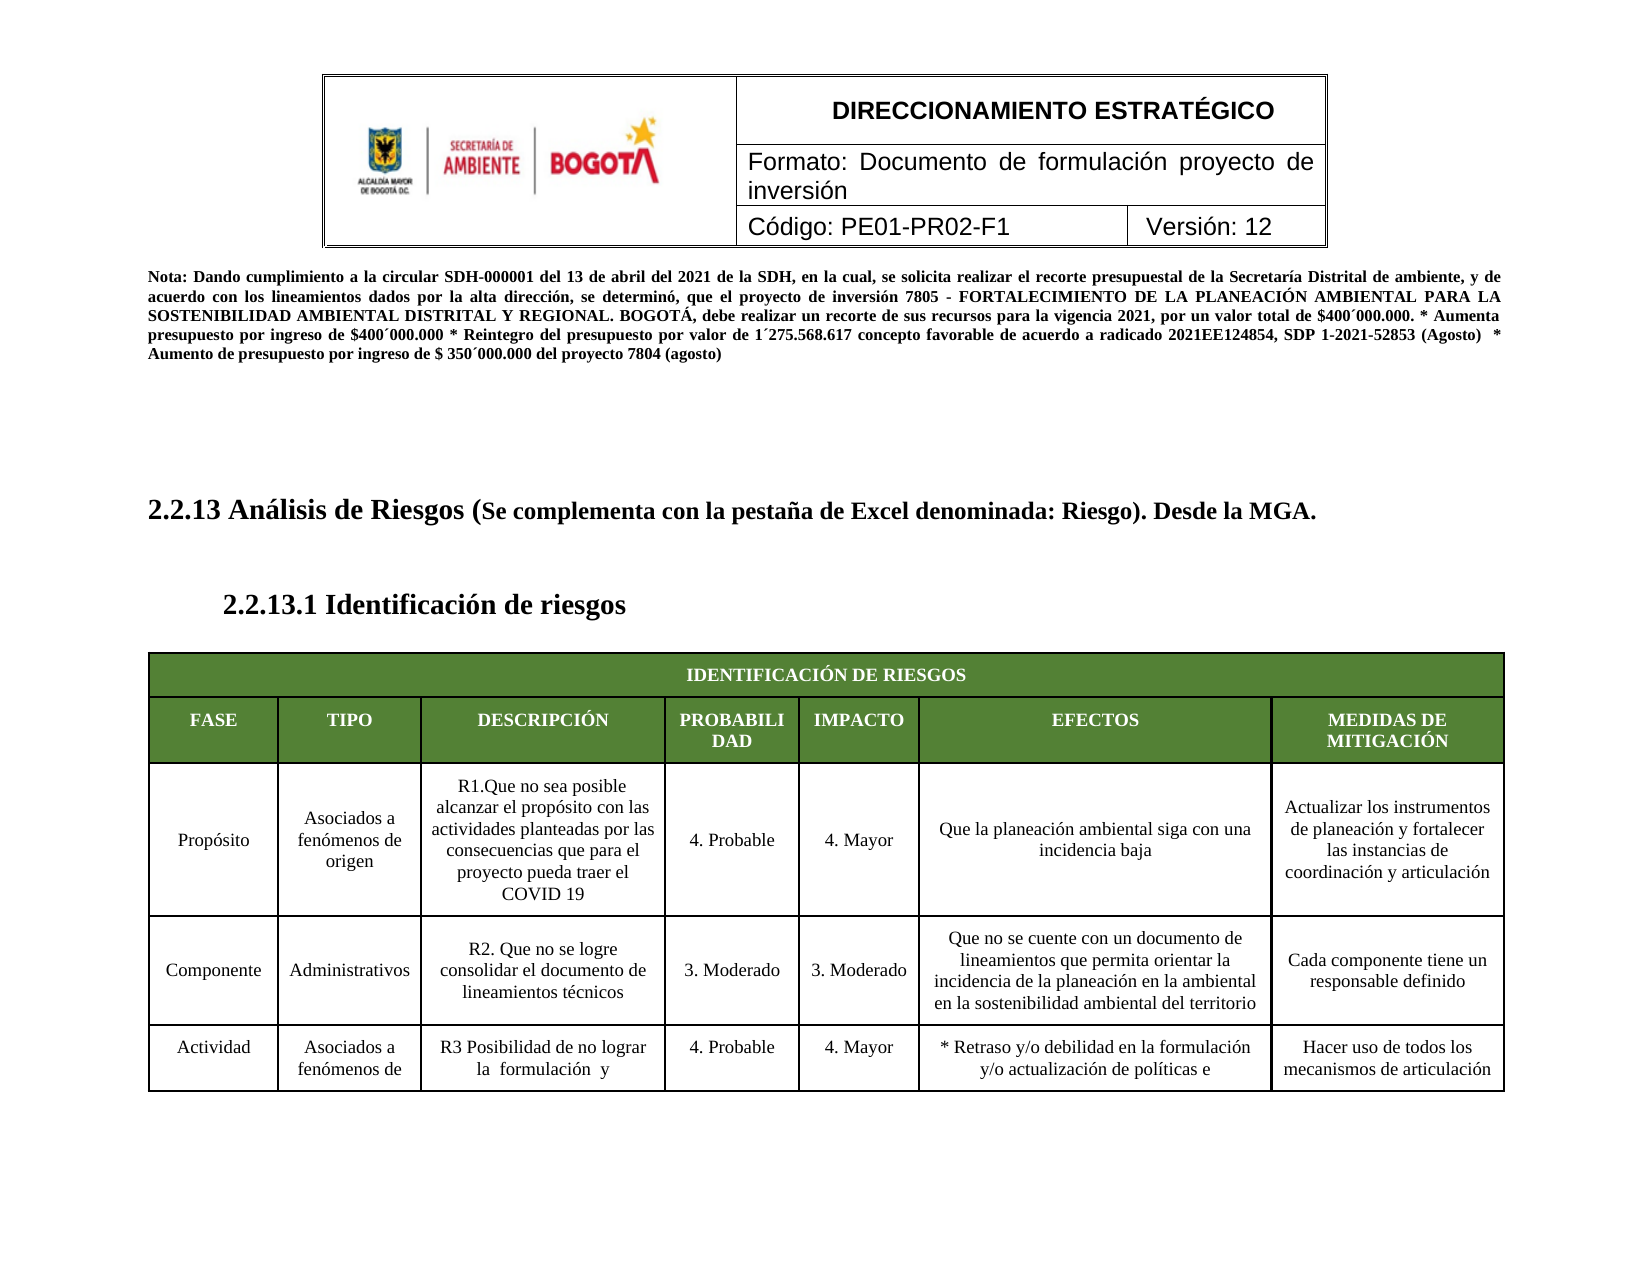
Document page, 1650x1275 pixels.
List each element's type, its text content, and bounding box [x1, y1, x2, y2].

table_cell Propósito [150, 764, 277, 914]
table_cell 4. Probable [666, 1026, 798, 1090]
subtitle Nota: Dando cumplimiento a la circular SDH-000001 del 13 de abril del 2021 de la SDH, en la cual, se solicita realizar el recorte presupuestal de la Secretaría Distrital de ambiente, y de acuerdo con los lineamientos dados por la alta dirección, se determinó, que el proyecto de inversión 7805 - FORTALECIMIENTO DE LA PLANEACIÓN AMBIENTAL PARA LA SOSTENIBILIDAD AMBIENTAL DISTRITAL Y REGIONAL. BOGOTÁ, debe realizar un recorte de sus recursos para la vigencia 2021, por un valor total de $400´000.000. * Aumenta presupuesto por ingreso de $400´000.000 * Reintegro del presupuesto por valor de 1´275.568.617 concepto favorable de acuerdo a radicado 2021EE124854, SDP 1-2021-52853 (Agosto) * Aumento de presupuesto por ingreso de $ 350´000.000 del proyecto 7804 (agosto) [148, 267, 1502, 363]
table_cell PROBABILIDAD [666, 698, 798, 762]
table_cell 4. Probable [666, 764, 798, 914]
table_cell 4. Mayor [800, 1026, 918, 1090]
table_cell R2. Que no se logre consolidar el documento de lineamientos técnicos [422, 917, 664, 1024]
table_cell Que no se cuente con un documento de lineamientos que permita orientar la incidencia de la planeación en la ambiental en la sostenibilidad ambiental del territorio [920, 917, 1270, 1024]
table_cell Actividad [150, 1026, 277, 1090]
table_cell Asociados a fenómenos de origen [279, 1026, 420, 1090]
subtitle 2.2.13.1 Identificación de riesgos [223, 588, 1502, 621]
table_header IDENTIFICACIÓN DE RIESGOS [150, 654, 1503, 696]
table_cell 4. Mayor [800, 764, 918, 914]
table_cell TIPO [279, 698, 420, 762]
picture [334, 78, 688, 243]
table_cell FASE [150, 698, 277, 762]
subtitle 2.2.13 Análisis de Riesgos (Se complementa con la pestaña de Excel denominada: Riesgo). Desde la MGA. [148, 492, 1502, 526]
table_cell DESCRIPCIÓN [422, 698, 664, 762]
table_cell Cada componente tiene un responsable definido [1273, 917, 1503, 1024]
table_cell IMPACTO [800, 698, 918, 762]
table_cell Actualizar los instrumentos de planeación y fortalecer las instancias de coordinación y articulación [1273, 764, 1503, 914]
table_cell R1.Que no sea posible alcanzar el propósito con las actividades planteadas por las consecuencias que para el proyecto pueda traer el COVID 19 [422, 764, 664, 914]
table_cell MEDIDAS DE MITIGACIÓN [1273, 698, 1503, 762]
table_cell Que la planeación ambiental siga con una incidencia baja [920, 764, 1270, 914]
table_cell Componente [150, 917, 277, 1024]
table_cell Administrativos [279, 917, 420, 1024]
table_cell 3. Moderado [800, 917, 918, 1024]
table_cell 3. Moderado [666, 917, 798, 1024]
table_cell Asociados a fenómenos de origen [279, 764, 420, 914]
table_cell EFECTOS [920, 698, 1270, 762]
table_cell Hacer uso de todos los mecanismos de articulación dispuestos por la entidad [1273, 1026, 1503, 1090]
